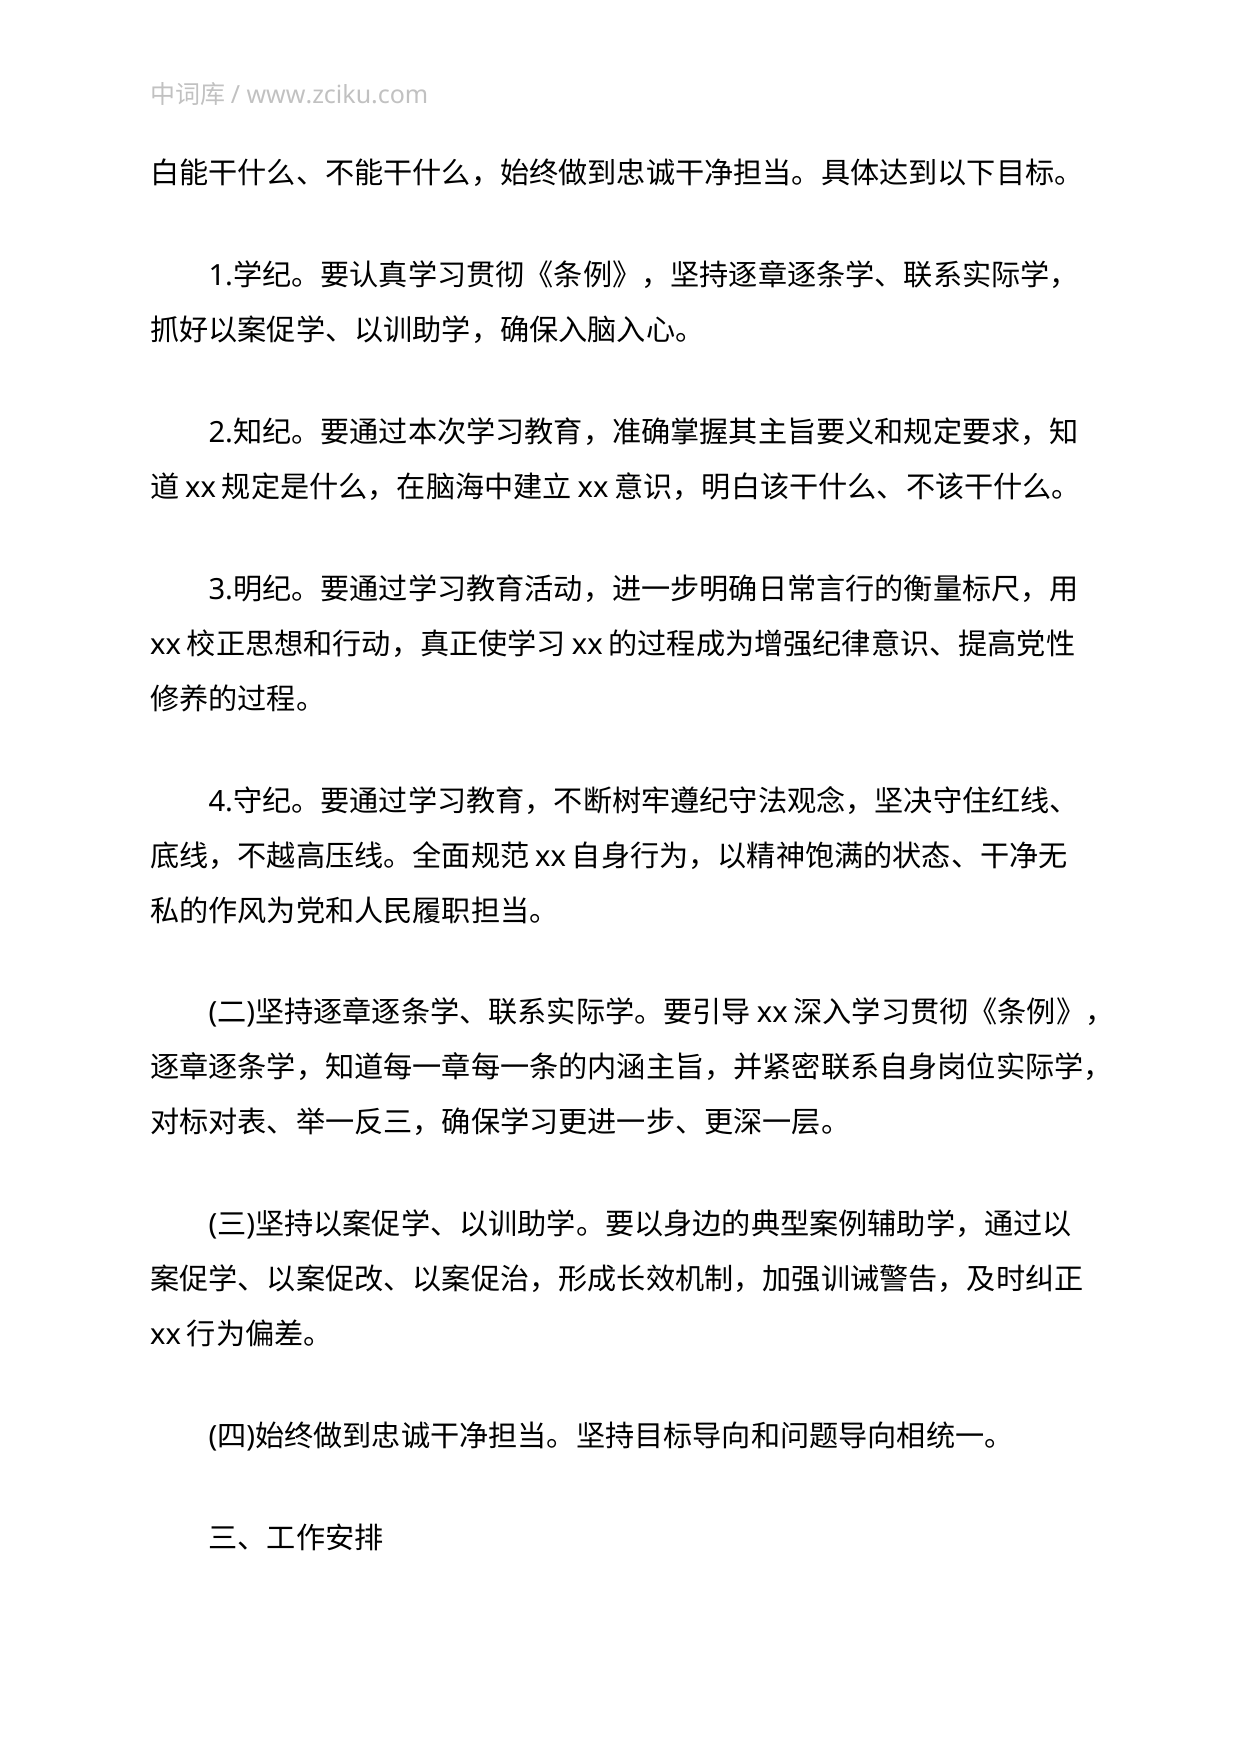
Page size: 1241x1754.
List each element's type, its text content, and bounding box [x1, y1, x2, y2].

text 4.守纪。要通过学习教育，不断树牢遵纪守法观念，坚决守住红线、底线，不越高压线。全面规范xx自身行为，以精神饱满的状态、干净无私的作风为党和人民履职担当。 [150, 777, 1090, 929]
text 三、工作安排 [150, 1514, 1090, 1557]
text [150, 150, 1090, 192]
text (三)坚持以案促学、以训助学。要以身边的典型案例辅助学，通过以案促学、以案促改、以案促治，形成长效机制，加强训诫警告，及时纠正xx行为偏差。 [150, 1201, 1090, 1353]
text 1.学纪。要认真学习贯彻《条例》，坚持逐章逐条学、联系实际学，抓好以案促学、以训助学，确保入脑入心。 [150, 252, 1090, 349]
text 3.明纪。要通过学习教育活动，进一步明确日常言行的衡量标尺，用xx校正思想和行动，真正使学习xx的过程成为增强纪律意识、提高党性修养的过程。 [150, 566, 1090, 718]
text (二)坚持逐章逐条学、联系实际学。要引导xx深入学习贯彻《条例》，逐章逐条学，知道每一章每一条的内涵主旨，并紧密联系自身岗位实际学，对标对表、举一反三，确保学习更进一步、更深一层。 [150, 989, 1090, 1141]
text 2.知纪。要通过本次学习教育，准确掌握其主旨要义和规定要求，知道xx规定是什么，在脑海中建立xx意识，明白该干什么、不该干什么。 [150, 408, 1090, 506]
text (四)始终做到忠诚干净担当。坚持目标导向和问题导向相统一。 [150, 1413, 1090, 1455]
